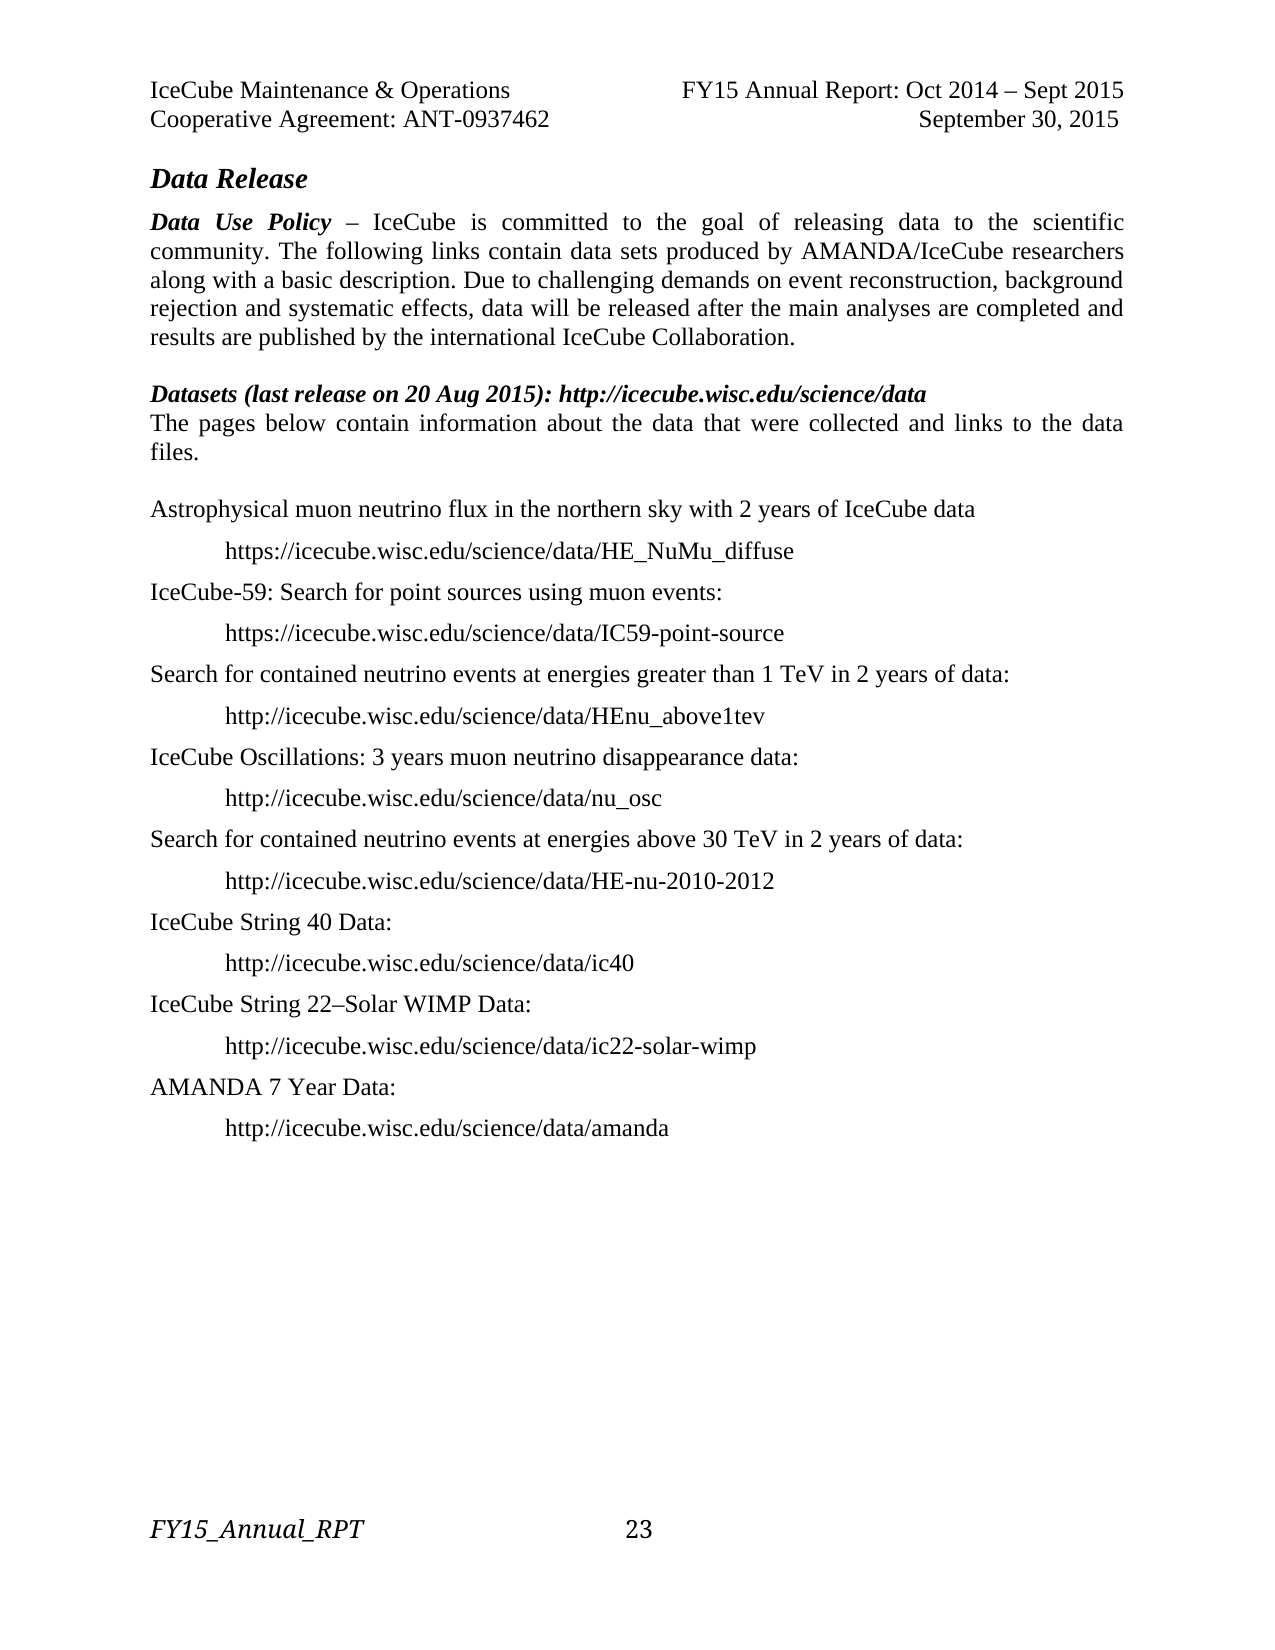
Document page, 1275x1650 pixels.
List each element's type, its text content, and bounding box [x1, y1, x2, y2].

text Datasets (last release on 20 Aug 2015): http://icecube.wisc.edu/science/data [150, 379, 1125, 408]
text IceCube-59: Search for point sources using muon events: [150, 577, 1125, 606]
text Data Release [150, 161, 1125, 195]
text AMANDA 7 Year Data: [150, 1072, 1125, 1101]
text Data Use Policy – IceCube is committed to the goal of releasing data to the scientific community. The following links contain data sets produced by AMANDA/IceCube researchers along with a basic description. Due to challenging demands on event reconstruction, background rejection and systematic effects, data will be released after the main analyses are completed and results are published by the international IceCube Collaboration. [150, 207, 1125, 351]
text Search for contained neutrino events at energies greater than 1 TeV in 2 years of data: [150, 659, 1125, 688]
text http://icecube.wisc.edu/science/data/HEnu_above1tev [150, 701, 1125, 729]
text http://icecube.wisc.edu/science/data/HE-nu-2010-2012 [150, 866, 1125, 894]
text https://icecube.wisc.edu/science/data/IC59-point-source [150, 618, 1125, 647]
text http://icecube.wisc.edu/science/data/ic22-solar-wimp [150, 1031, 1125, 1059]
text https://icecube.wisc.edu/science/data/HE_NuMu_diffuse [150, 536, 1125, 564]
text Astrophysical muon neutrino flux in the northern sky with 2 years of IceCube data [150, 494, 1125, 523]
text IceCube String 40 Data: [150, 907, 1125, 936]
text http://icecube.wisc.edu/science/data/ic40 [150, 948, 1125, 977]
text Search for contained neutrino events at energies above 30 TeV in 2 years of data: [150, 824, 1125, 853]
text http://icecube.wisc.edu/science/data/nu_osc [150, 783, 1125, 812]
text IceCube String 22–Solar WIMP Data: [150, 989, 1125, 1018]
text IceCube Oscillations: 3 years muon neutrino disappearance data: [150, 742, 1125, 771]
text http://icecube.wisc.edu/science/data/amanda [150, 1113, 1125, 1142]
text The pages below contain information about the data that were collected and links to the data files. [150, 408, 1125, 466]
